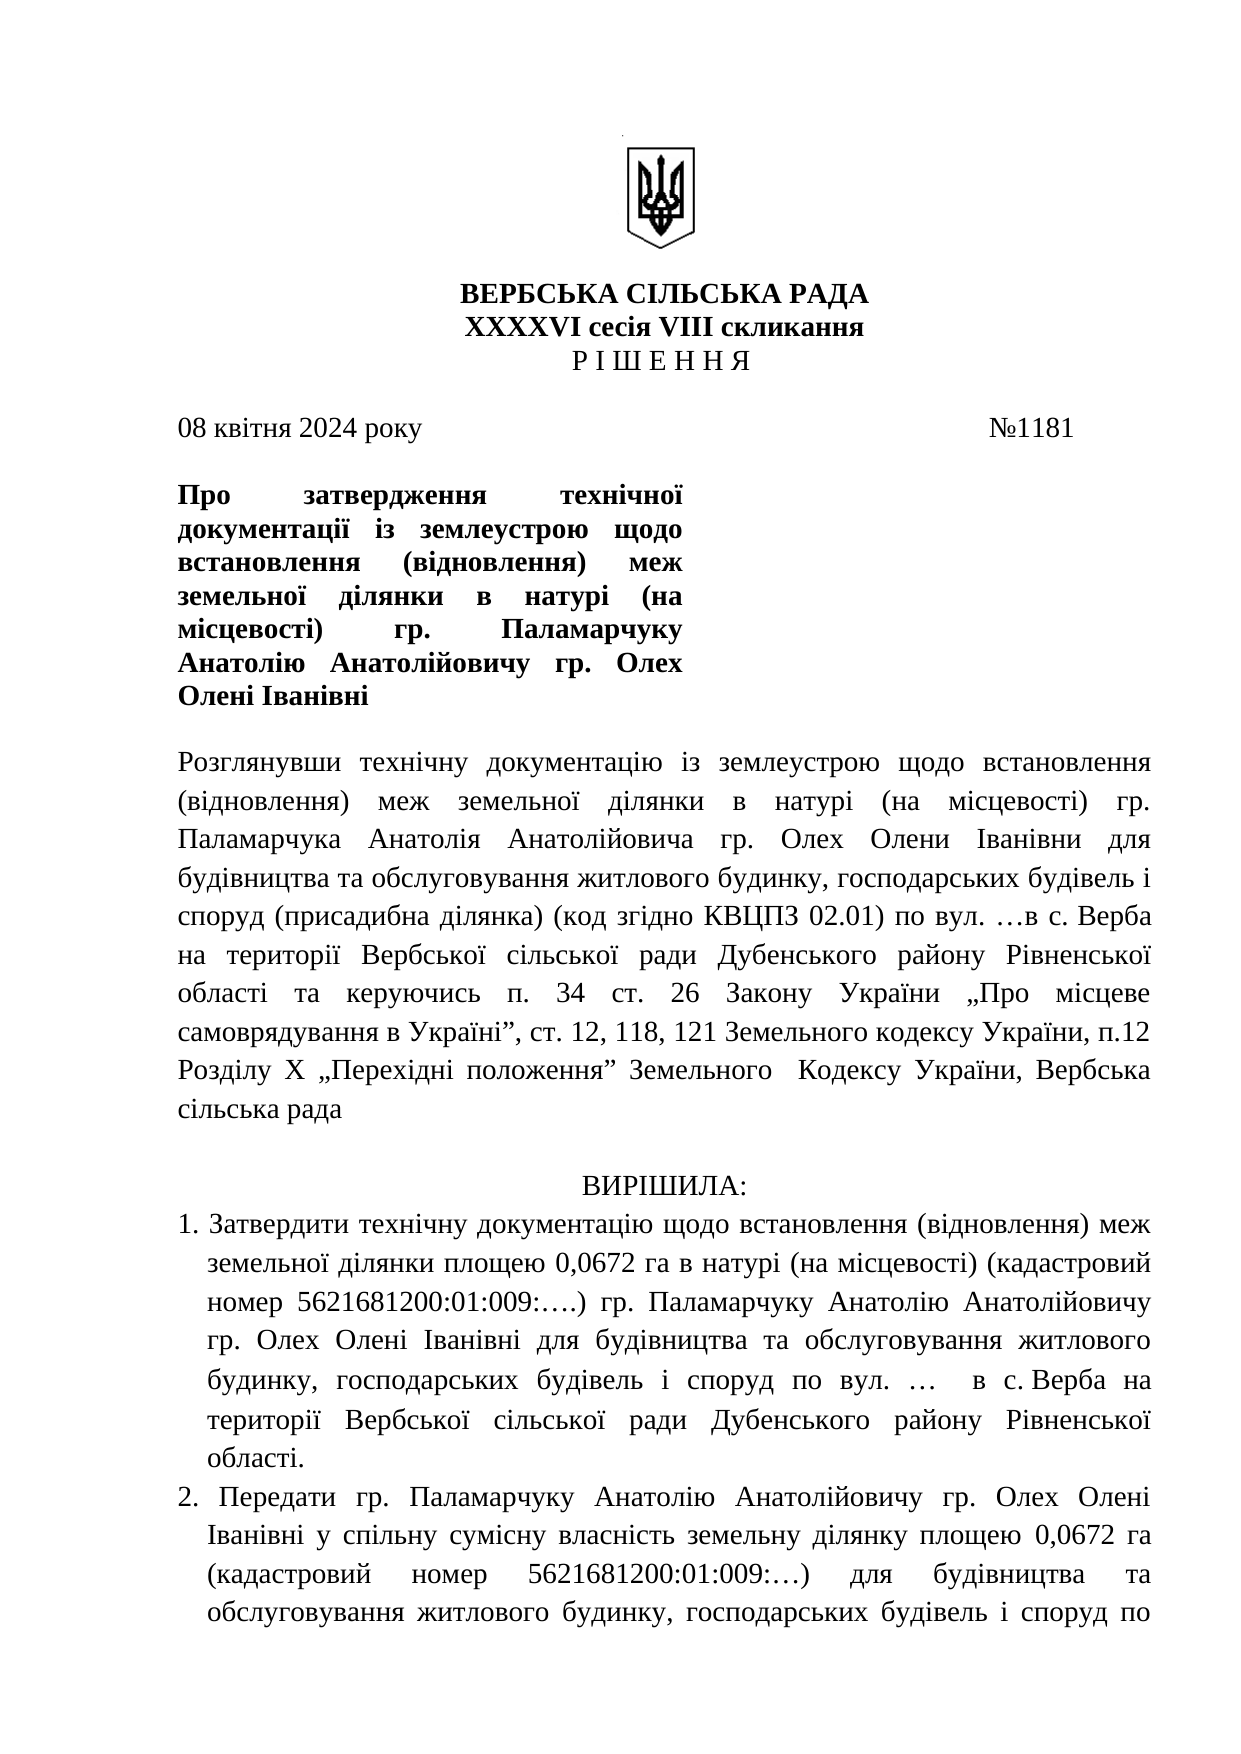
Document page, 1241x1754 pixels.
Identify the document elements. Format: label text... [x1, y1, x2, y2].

text ВЕРБСЬКА СІЛЬСЬКА РАДА [177, 276, 1152, 309]
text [177, 1479, 1152, 1628]
text Розглянувши технічну документацію із землеустрою щодо встановлення (відновлення) меж земельної ділянки в натурі (на місцевості) гр. Паламарчука Анатолія Анатолійовича гр. Олех Олени Іванівни для будівництва та обслуговування житлового будинку, господарських будівель і споруд (присадибна ділянка) (код згідно КВЦПЗ 02.01) по вул. …в с. Верба на території Вербської сільської ради Дубенського району Рівненської області та керуючись п. 34 ст. 26 Закону України „Про місцеве самоврядування в Україні”, ст. 12, 118, 121 Земельного кодексу України, п.12 Розділу Х „Перехідні положення” Земельного Кодексу України, Вербська сільська рада [177, 744, 1152, 1124]
text Р І Ш Е Н Н Я [177, 343, 1152, 377]
table_header Про затвердження технічної документації із землеустрою щодо встановлення (відновлення) меж земельної ділянки в натурі (на місцевості) гр. Паламарчуку Анатолію Анатолійовичу гр. Олех Олені Іванівні [166, 477, 694, 712]
picture [603, 118, 718, 270]
text ХХХХVІ сесія VIIІ скликання [177, 309, 1152, 343]
text 1. Затвердити технічну документацію щодо встановлення (відновлення) меж земельної ділянки площею 0,0672 га в натурі (на місцевості) (кадастровий номер 5621681200:01:009:….) гр. Паламарчуку Анатолію Анатолійовичу гр. Олех Олені Іванівні для будівництва та обслуговування житлового будинку, господарських будівель і споруд по вул. … в с. Верба на території Вербської сільської ради Дубенського району Рівненської області. [177, 1207, 1152, 1474]
text ВИРІШИЛА: [177, 1168, 1152, 1202]
text 08 квітня 2024 року №1181 [177, 410, 1152, 444]
